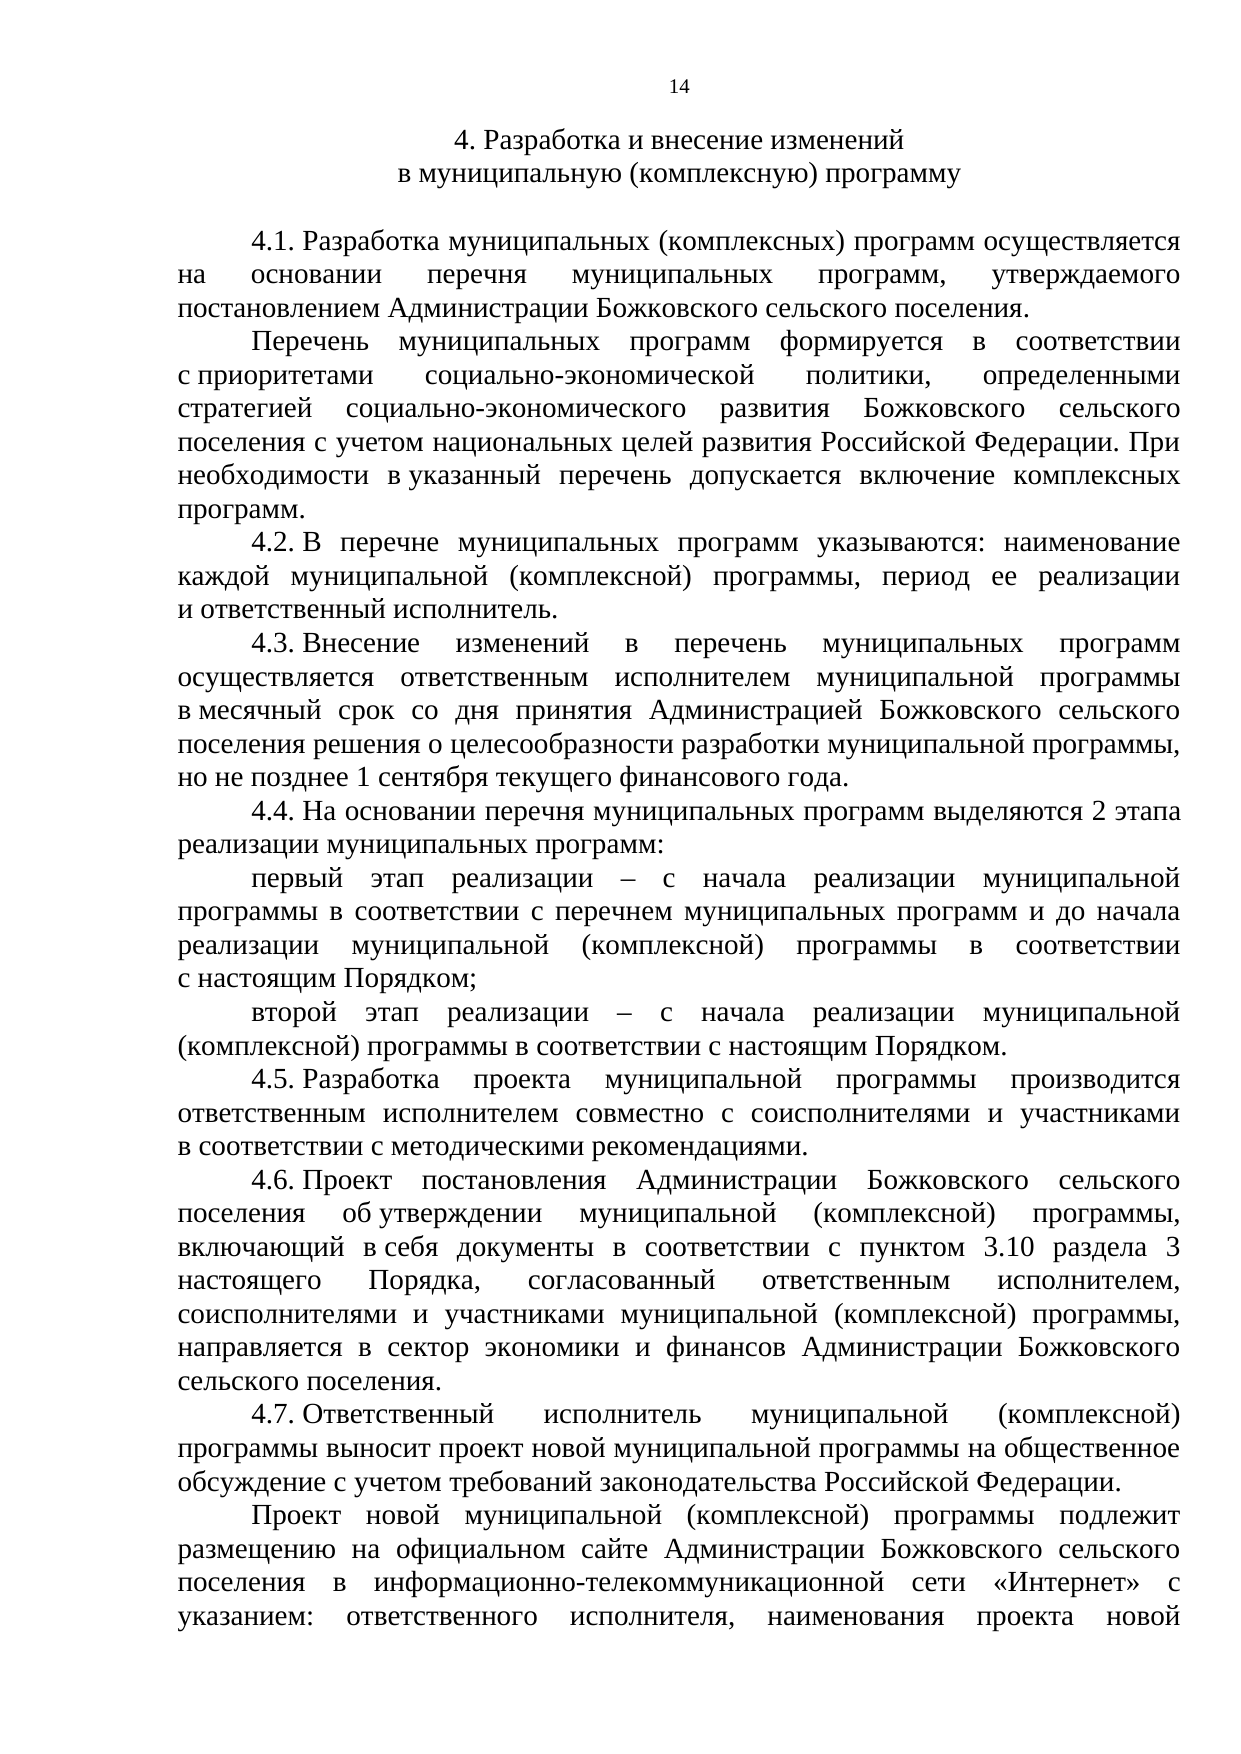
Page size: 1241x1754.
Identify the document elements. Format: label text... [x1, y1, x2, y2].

text 4.1. Разработка муниципальных (комплексных) программ осуществляется на основании перечня муниципальных программ, утверждаемого постановлением Администрации Божковского сельского поселения. [177, 223, 1181, 323]
text 4.7. Ответственный исполнитель муниципальной (комплексной) программы выносит проект новой муниципальной программы на общественное обсуждение с учетом требований законодательства Российской Федерации. [177, 1397, 1181, 1497]
subtitle в муниципальную (комплексную) программу [177, 156, 1181, 189]
text Перечень муниципальных программ формируется в соответствии с приоритетами социально-экономической политики, определенными стратегией социально-экономического развития Божковского сельского поселения с учетом национальных целей развития Российской Федерации. При необходимости в указанный перечень допускается включение комплексных программ. [177, 323, 1181, 524]
text 4.2. В перечне муниципальных программ указываются: наименование каждой муниципальной (комплексной) программы, период ее реализации и ответственный исполнитель. [177, 524, 1181, 625]
text 4.5. Разработка проекта муниципальной программы производится ответственным исполнителем совместно с соисполнителями и участниками в соответствии с методическими рекомендациями. [177, 1061, 1181, 1162]
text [177, 1497, 1181, 1631]
text 4.4. На основании перечня муниципальных программ выделяются 2 этапа реализации муниципальных программ: [177, 793, 1181, 860]
text второй этап реализации – с начала реализации муниципальной (комплексной) программы в соответствии с настоящим Порядком. [177, 994, 1181, 1061]
text первый этап реализации – с начала реализации муниципальной программы в соответствии с перечнем муниципальных программ и до начала реализации муниципальной (комплексной) программы в соответствии с настоящим Порядком; [177, 860, 1181, 994]
text 4.3. Внесение изменений в перечень муниципальных программ осуществляется ответственным исполнителем муниципальной программы в месячный срок со дня принятия Администрацией Божковского сельского поселения решения о целесообразности разработки муниципальной программы, но не позднее 1 сентября текущего финансового года. [177, 625, 1181, 793]
text 4.6. Проект постановления Администрации Божковского сельского поселения об утверждении муниципальной (комплексной) программы, включающий в себя документы в соответствии с пунктом 3.10 раздела 3 настоящего Порядка, согласованный ответственным исполнителем, соисполнителями и участниками муниципальной (комплексной) программы, направляется в сектор экономики и финансов Администрации Божковского сельского поселения. [177, 1162, 1181, 1397]
subtitle 4. Разработка и внесение изменений [177, 122, 1181, 156]
